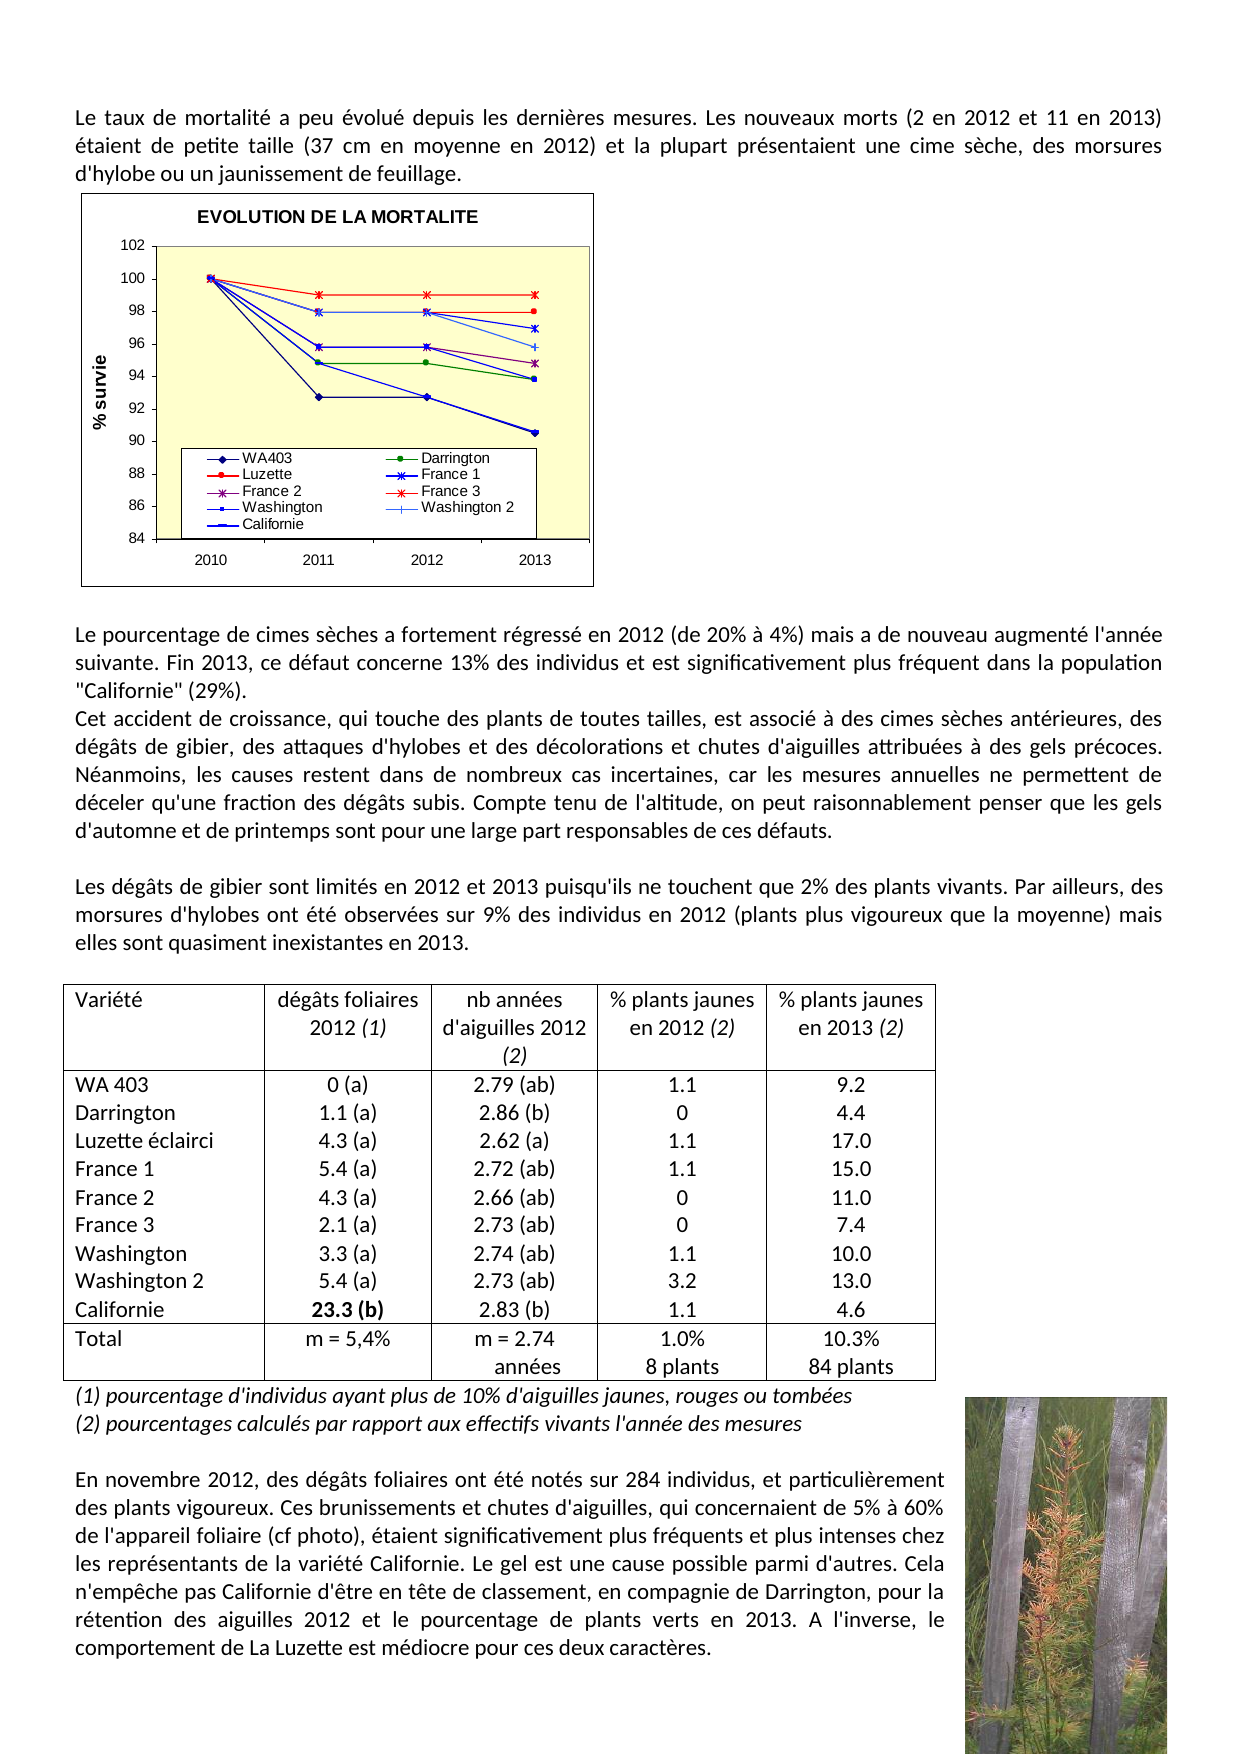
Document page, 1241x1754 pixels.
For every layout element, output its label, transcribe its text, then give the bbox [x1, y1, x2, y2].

text Les dégâts de gibier sont limités en 2012 et 2013 puisqu'ils ne touchent que 2% des plants vivants. Par ailleurs, des morsures d'hylobes ont été observées sur 9% des individus en 2012 (plants plus vigoureux que la moyenne) mais elles sont quasiment inexistantes en 2013. [75, 872, 1165, 956]
text (1) pourcentage d'individus ayant plus de 10% d'aiguilles jaunes, rouges ou tombées [75, 1381, 1165, 1409]
table_cell 2.79 (ab) 2.86 (b) 2.62 (a) 2.72 (ab) 2.66 (ab) 2.73 (ab) 2.74 (ab) 2.73 (ab) 2.83 (b) [432, 1071, 597, 1323]
table_cell m = 2.74 années [432, 1324, 597, 1380]
text Le taux de mortalité a peu évolué depuis les dernières mesures. Les nouveaux morts (2 en 2012 et 11 en 2013) étaient de petite taille ( en moyenne en 2012) et la plupart présentaient une cime sèche, des morsures d'hylobe ou un jaunissement de feuillage. [75, 103, 1165, 187]
table_header dégâts foliaires 2012 (1) [265, 985, 431, 1069]
table_header Variété [64, 985, 264, 1069]
table_cell 1.1 0 1.1 1.1 0 0 1.1 3.2 1.1 [598, 1071, 766, 1323]
picture [964, 1397, 1171, 1751]
table_header nb années d'aiguilles 2012 (2) [432, 985, 597, 1069]
text (2) pourcentages calculés par rapport aux effectifs vivants l'année des mesures [75, 1409, 964, 1437]
table_header % plants jaunes en 2012 (2) [598, 985, 766, 1069]
table_cell Total [64, 1324, 264, 1380]
table_cell WA 403 Darrington Luzette éclairci France 1 France 2 France 3 Washington Washington 2 Californie [64, 1071, 264, 1323]
table_cell 0 (a) 1.1 (a) 4.3 (a) 5.4 (a) 4.3 (a) 2.1 (a) 3.3 (a) 5.4 (a) 23.3 (b) [265, 1071, 431, 1323]
table_cell m = 5,4% [265, 1324, 431, 1380]
table_cell 9.2 4.4 17.0 15.0 11.0 7.4 10.0 13.0 4.6 [767, 1071, 935, 1323]
table_header % plants jaunes en 2013 (2) [767, 985, 935, 1069]
text Cet accident de croissance, qui touche des plants de toutes tailles, est associé à des cimes sèches antérieures, des dégâts de gibier, des attaques d'hylobes et des décolorations et chutes d'aiguilles attribuées à des gels précoces. Néanmoins, les causes restent dans de nombreux cas incertaines, car les mesures annuelles ne permettent de déceler qu'une fraction des dégâts subis. Compte tenu de l'altitude, on peut raisonnablement penser que les gels d'automne et de printemps sont pour une large part responsables de ces défauts. [75, 704, 1165, 844]
text En novembre 2012, des dégâts foliaires ont été notés sur 284 individus, et particulièrement des plants vigoureux. Ces brunissements et chutes d'aiguilles, qui concernaient de 5% à 60% de l'appareil foliaire (cf photo), étaient significativement plus fréquents et plus intenses chez les représentants de gel est une cause possible parmi d'autres. Cela n'empêche pas Californie d'être en tête de classement, en compagnie de Darrington, pour la rétention des aiguilles 2012 et le pourcentage de plants verts en l'inverse, le comportement de La Luzette est médiocre pour ces deux caractères. [75, 1465, 964, 1661]
table_cell 10.3% 84 plants [767, 1324, 935, 1380]
table_cell 1.0% 8 plants [598, 1324, 766, 1380]
text Le pourcentage de cimes sèches a fortement régressé en 2012 (de 20% à 4%) mais a de nouveau augmenté l'année suivante. Fin 2013, ce défaut concerne 13% des individus et est significativement plus fréquent dans la population "Californie" (29%). [75, 620, 1165, 704]
